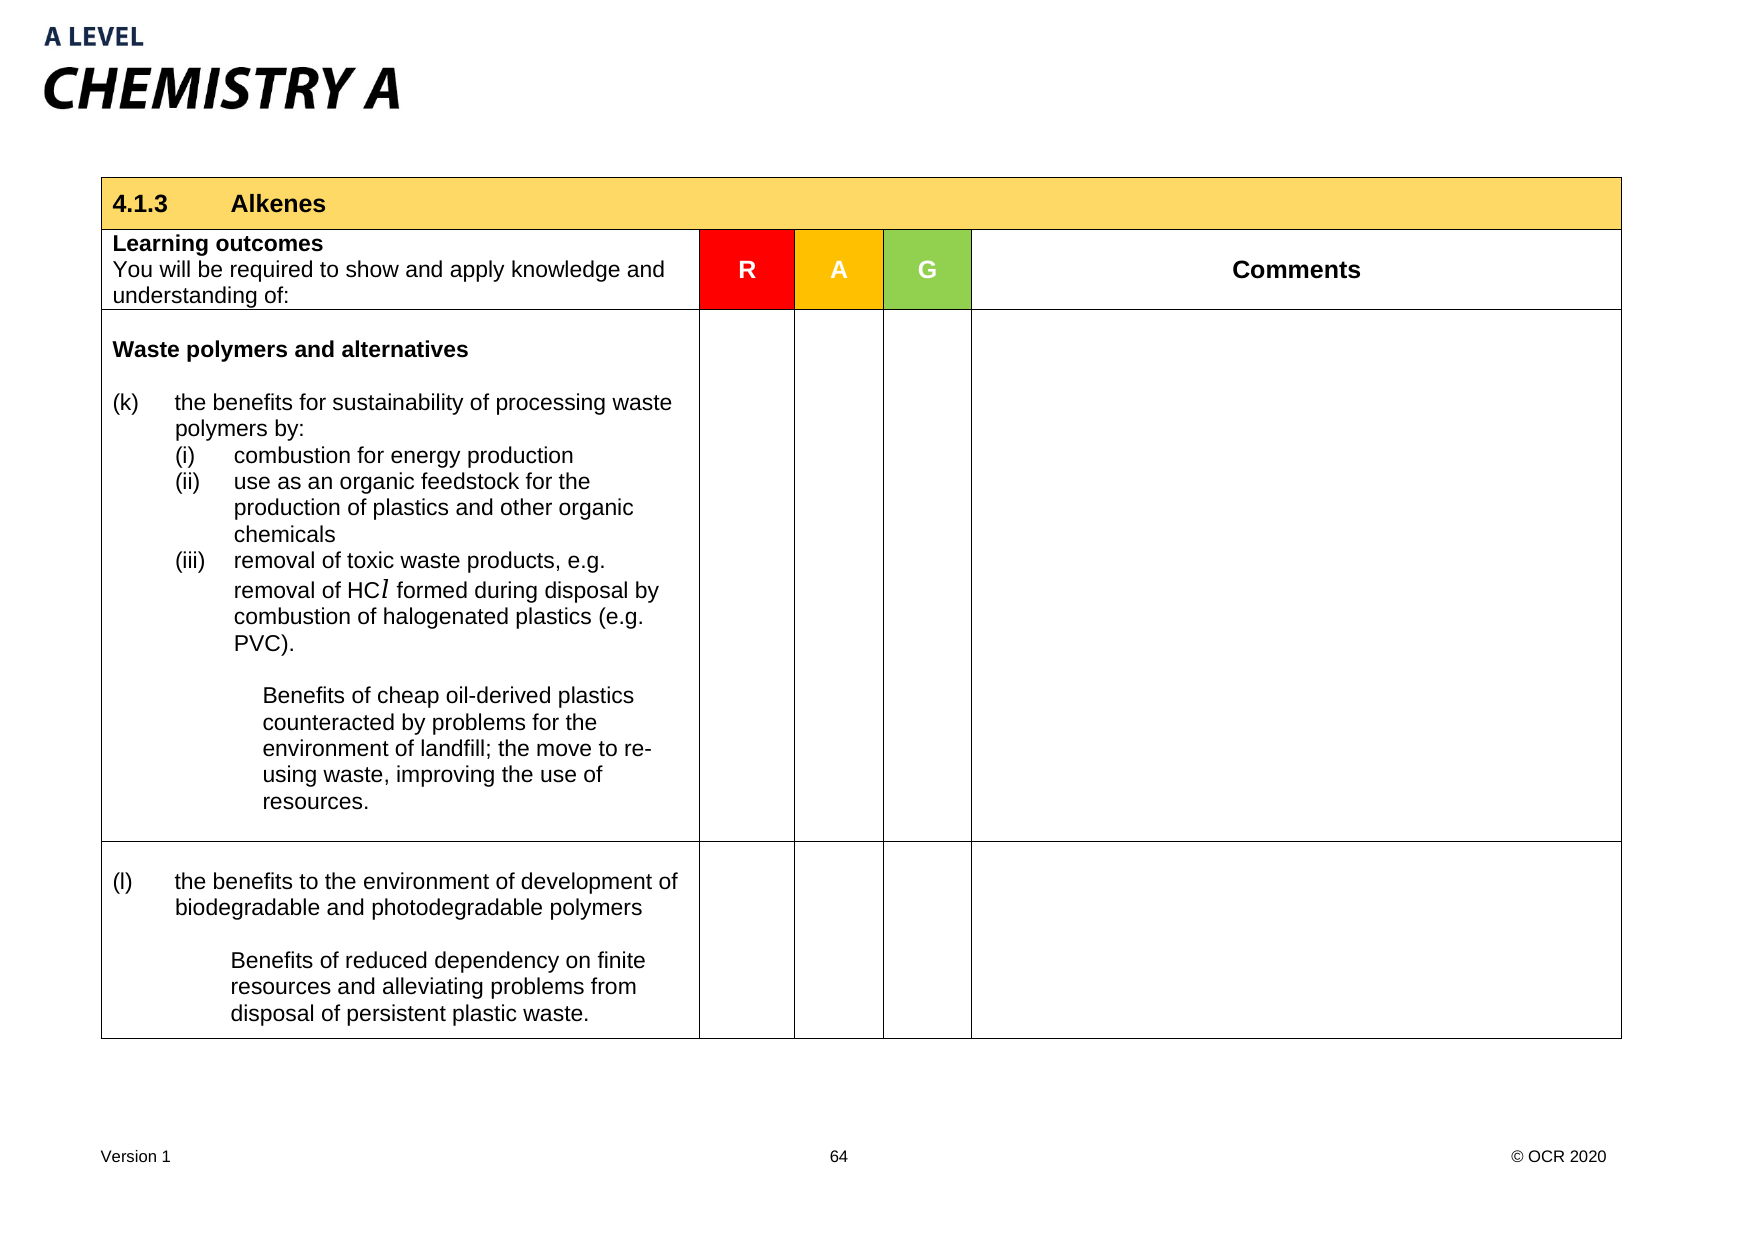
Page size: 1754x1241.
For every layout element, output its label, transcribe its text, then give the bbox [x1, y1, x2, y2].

table_cell [972, 842, 1621, 1038]
table_cell [700, 310, 794, 841]
table_cell [700, 842, 794, 1038]
table_cell A [795, 230, 883, 309]
table_cell Learning outcomes You will be required to show and apply knowledge and understanding of: [102, 230, 699, 309]
picture [0, 0, 1754, 176]
table_cell G [884, 230, 971, 309]
table_cell R [700, 230, 794, 309]
table_cell [884, 842, 971, 1038]
table_cell [884, 310, 971, 841]
table_cell Waste polymers and alternatives the benefits for sustainability of processing waste polymers by: combustion for energy production use as an organic feedstock for the production of plastics and other organic chemicals removal of toxic waste products, e.g. removal of HC𝑙 formed during disposal by combustion of halogenated plastics (e.g. PVC). Benefits of cheap oil-derived plastics counteracted by problems for the environment of landfill; the move to re- using waste, improving the use of resources. [102, 310, 699, 841]
table_cell [795, 842, 883, 1038]
table_cell [795, 310, 883, 841]
table_cell the benefits to the environment of development of biodegradable and photodegradable polymers Benefits of reduced dependency on finite resources and alleviating problems from disposal of persistent plastic waste. [102, 842, 699, 1038]
table_cell Comments [972, 230, 1621, 309]
table_header 4.1.3 Alkenes [102, 178, 1621, 229]
table_cell [972, 310, 1621, 841]
